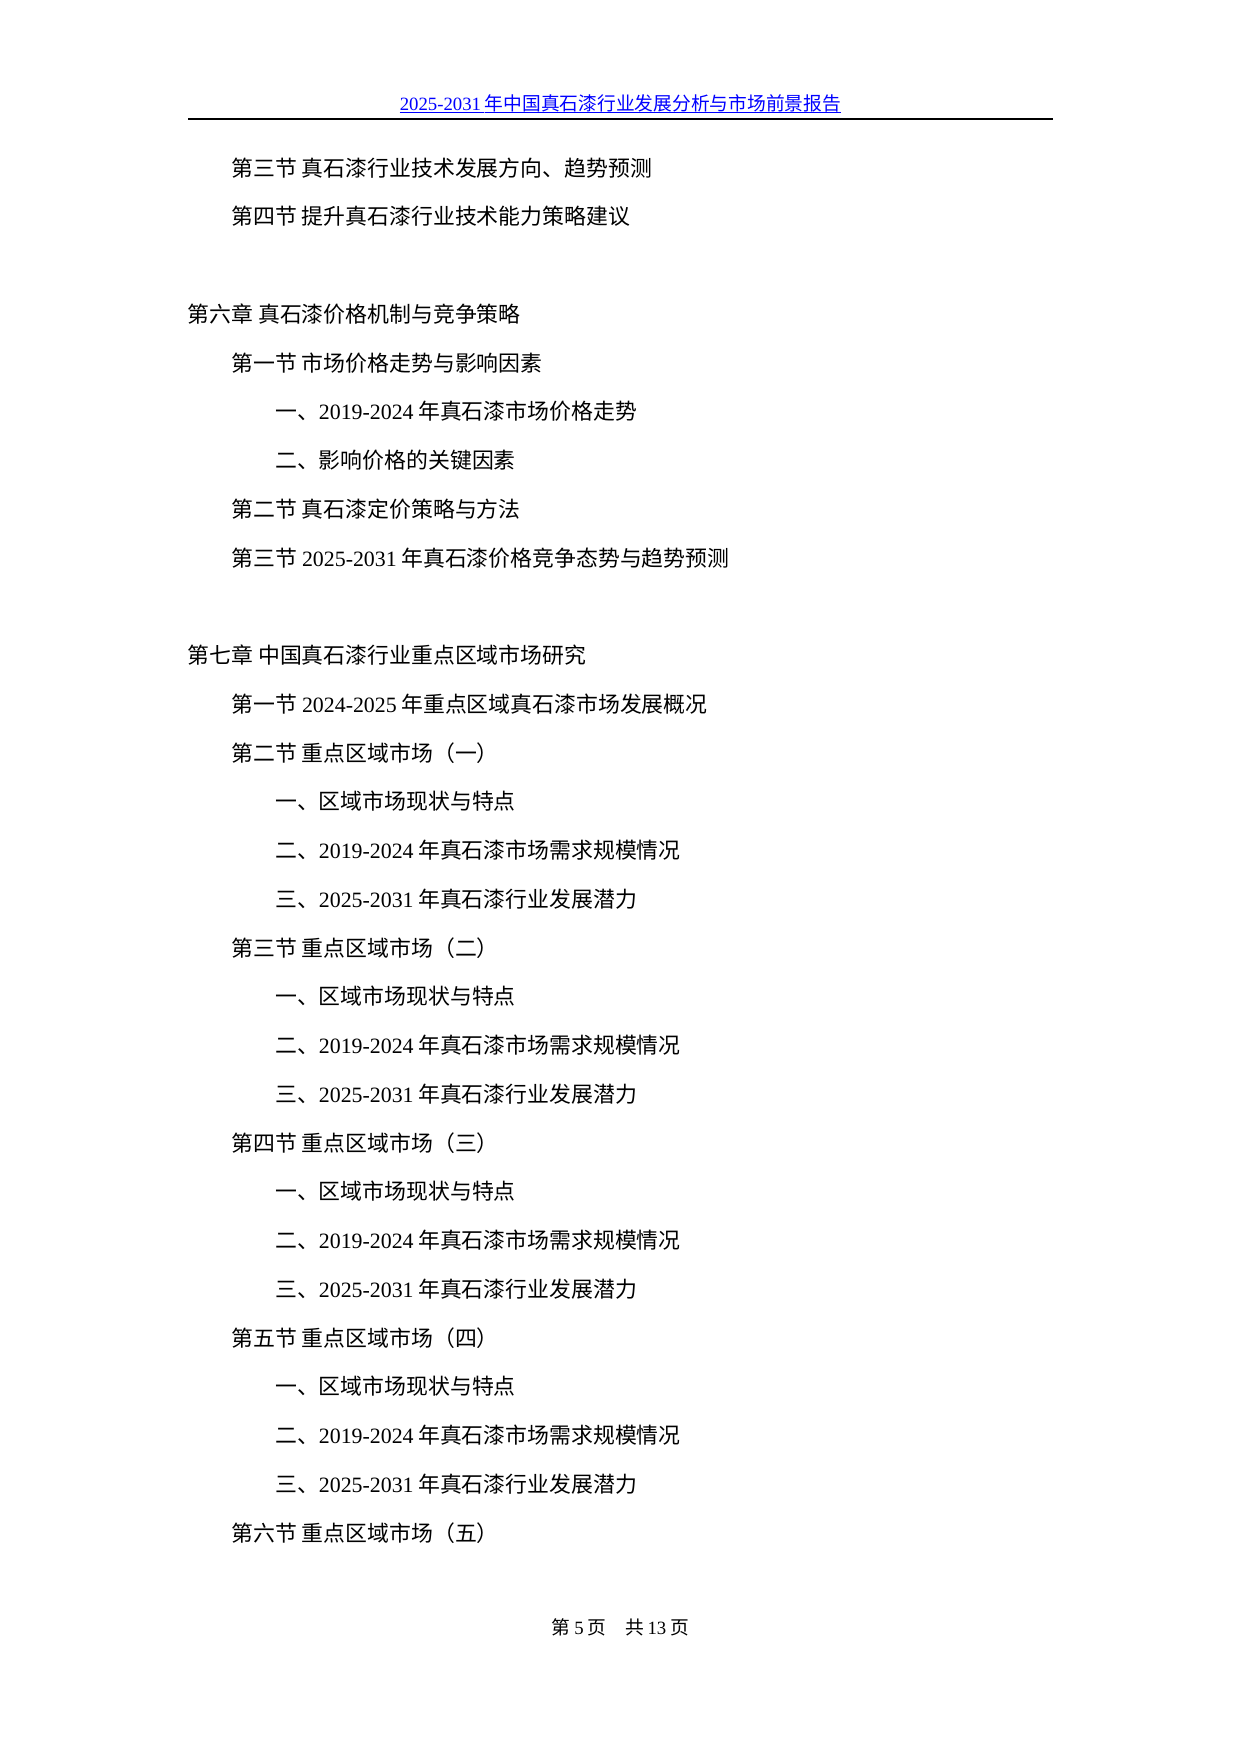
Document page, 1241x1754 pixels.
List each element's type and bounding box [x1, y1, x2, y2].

text [187, 150, 1053, 1548]
